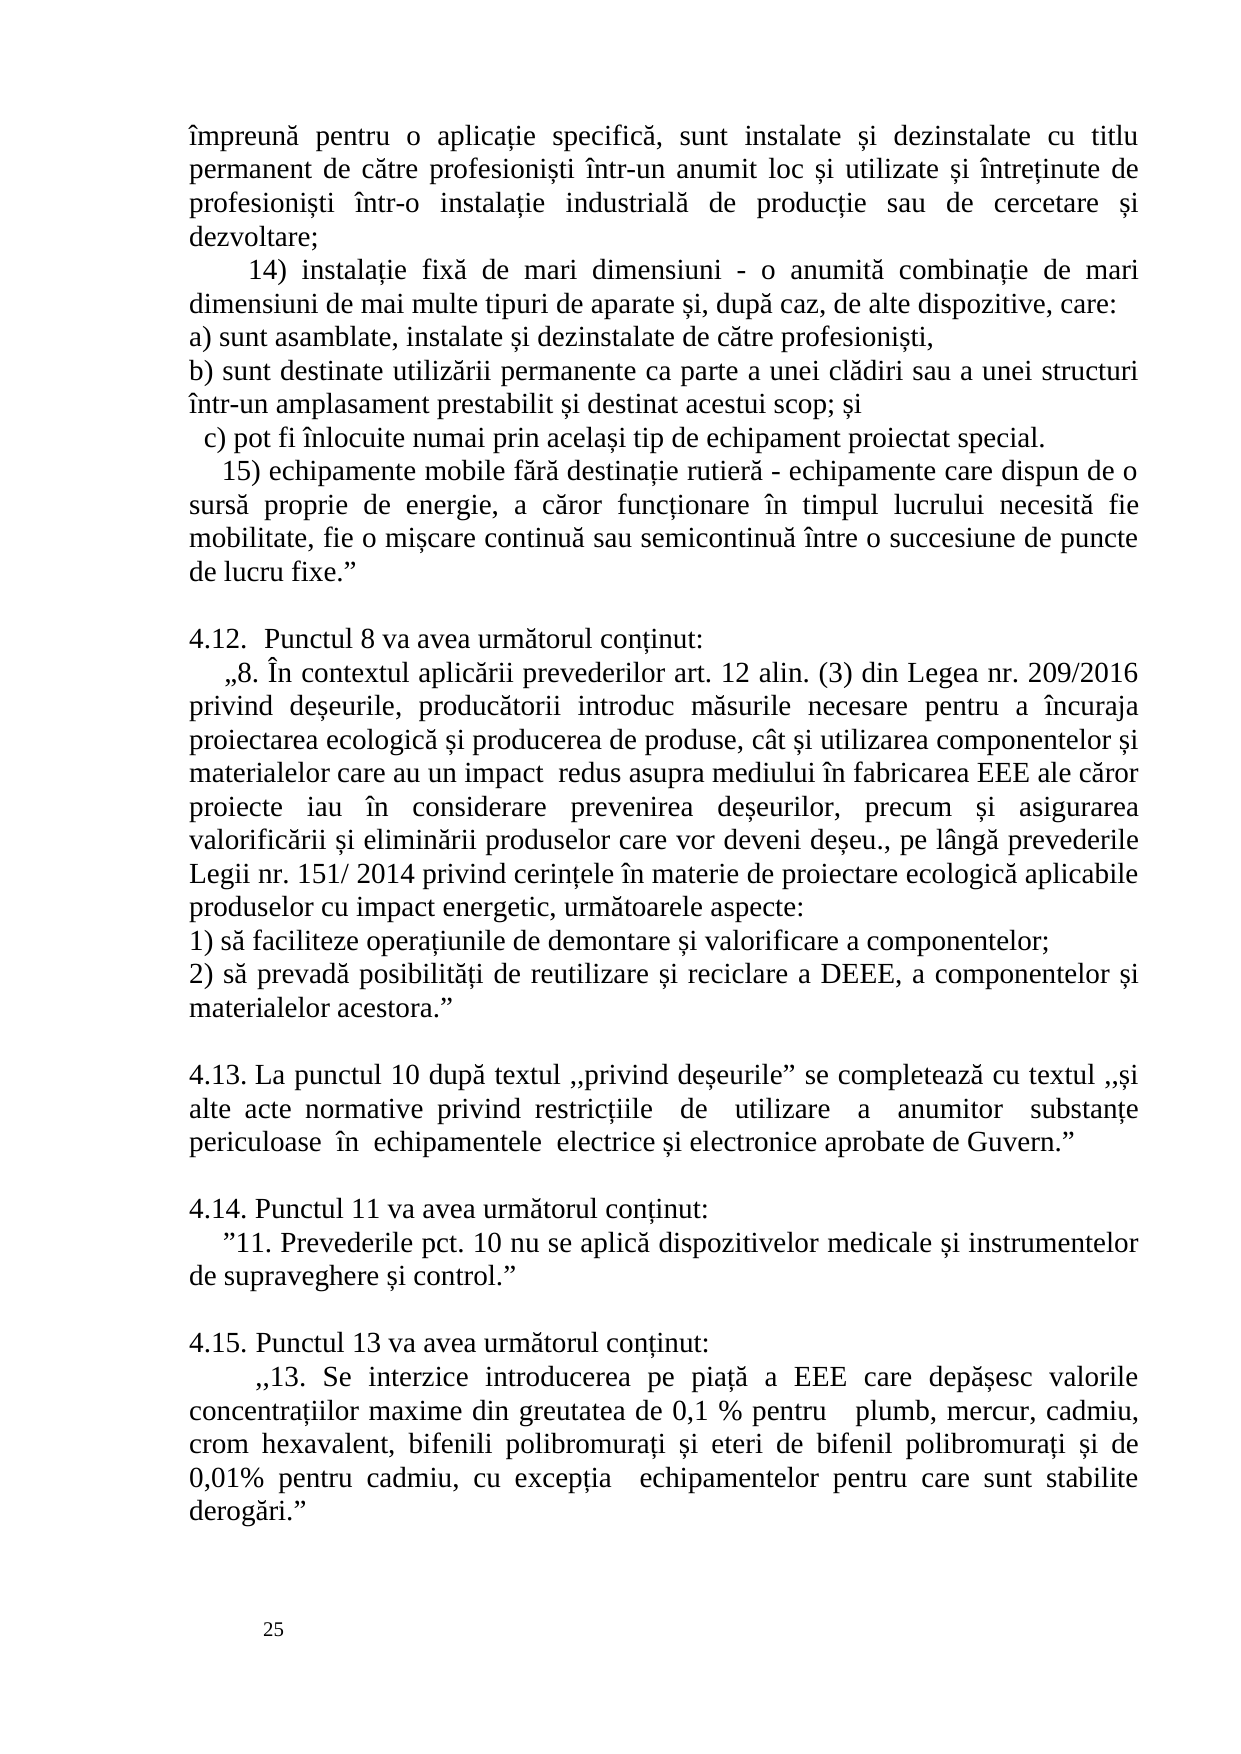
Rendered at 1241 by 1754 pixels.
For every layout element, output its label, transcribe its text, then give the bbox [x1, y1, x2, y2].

text b) sunt destinate utilizării permanente ca parte a unei clădiri sau a unei structuri într-un amplasament prestabilit și destinat acestui scop; și [189, 353, 1140, 420]
text a) sunt asamblate, instalate și dezinstalate de către profesioniști, [189, 319, 1140, 353]
text 1) să faciliteze operațiunile de demontare și valorificare a componentelor; [189, 923, 1140, 957]
text ”11. Prevederile pct. 10 nu se aplică dispozitivelor medicale și instrumentelor de supraveghere și control.” [189, 1225, 1140, 1292]
list Punctul 8 va avea următorul conținut: [189, 621, 1140, 655]
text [189, 118, 1140, 252]
text 14) instalație fixă de mari dimensiuni - o anumită combinație de mari dimensiuni de mai multe tipuri de aparate și, după caz, de alte dispozitive, care: [189, 252, 1140, 319]
text c) pot fi înlocuite numai prin același tip de echipament proiectat special. [189, 420, 1140, 453]
list La punctul 10 după textul ,,privind deșeurile” se completează cu textul ,,și alte acte normative privind restricțiile de utilizare a anumitor substanțe periculoase în echipamentele electrice și electronice aprobate de Guvern.” [189, 1057, 1140, 1158]
text 2) să prevadă posibilități de reutilizare și reciclare a DEEE, a componentelor și materialelor acestora.” [189, 957, 1140, 1024]
text 15) echipamente mobile fără destinație rutieră - echipamente care dispun de o sursă proprie de energie, a căror funcționare în timpul lucrului necesită fie mobilitate, fie o mișcare continuă sau semicontinuă între o succesiune de puncte de lucru fixe.” [189, 453, 1140, 588]
text ,,13. Se interzice introducerea pe piață a EEE care depășesc valorile concentrațiilor maxime din greutatea de 0,1 % pentru plumb, mercur, cadmiu, crom hexavalent, bifenili polibromurați și eteri de bifenil polibromurați și de 0,01% pentru cadmiu, cu excepția echipamentelor pentru care sunt stabilite derogări.” [189, 1359, 1140, 1527]
list Punctul 13 va avea următorul conținut: [189, 1326, 1140, 1359]
text „8. În contextul aplicării prevederilor art. 12 alin. (3) din Legea nr. 209/2016 privind deșeurile, producătorii introduc măsurile necesare pentru a încuraja proiectarea ecologică și producerea de produse, cât și utilizarea componentelor și materialelor care au un impact redus asupra mediului în fabricarea EEE ale căror proiecte iau în considerare prevenirea deșeurilor, precum și asigurarea valorificării și eliminării produselor care vor deveni deșeu., pe lângă prevederile Legii nr. 151/ 2014 privind cerințele în materie de proiectare ecologică aplicabile produselor cu impact energetic, următoarele aspecte: [189, 655, 1140, 923]
list Punctul 11 va avea următorul conținut: [189, 1191, 1140, 1225]
